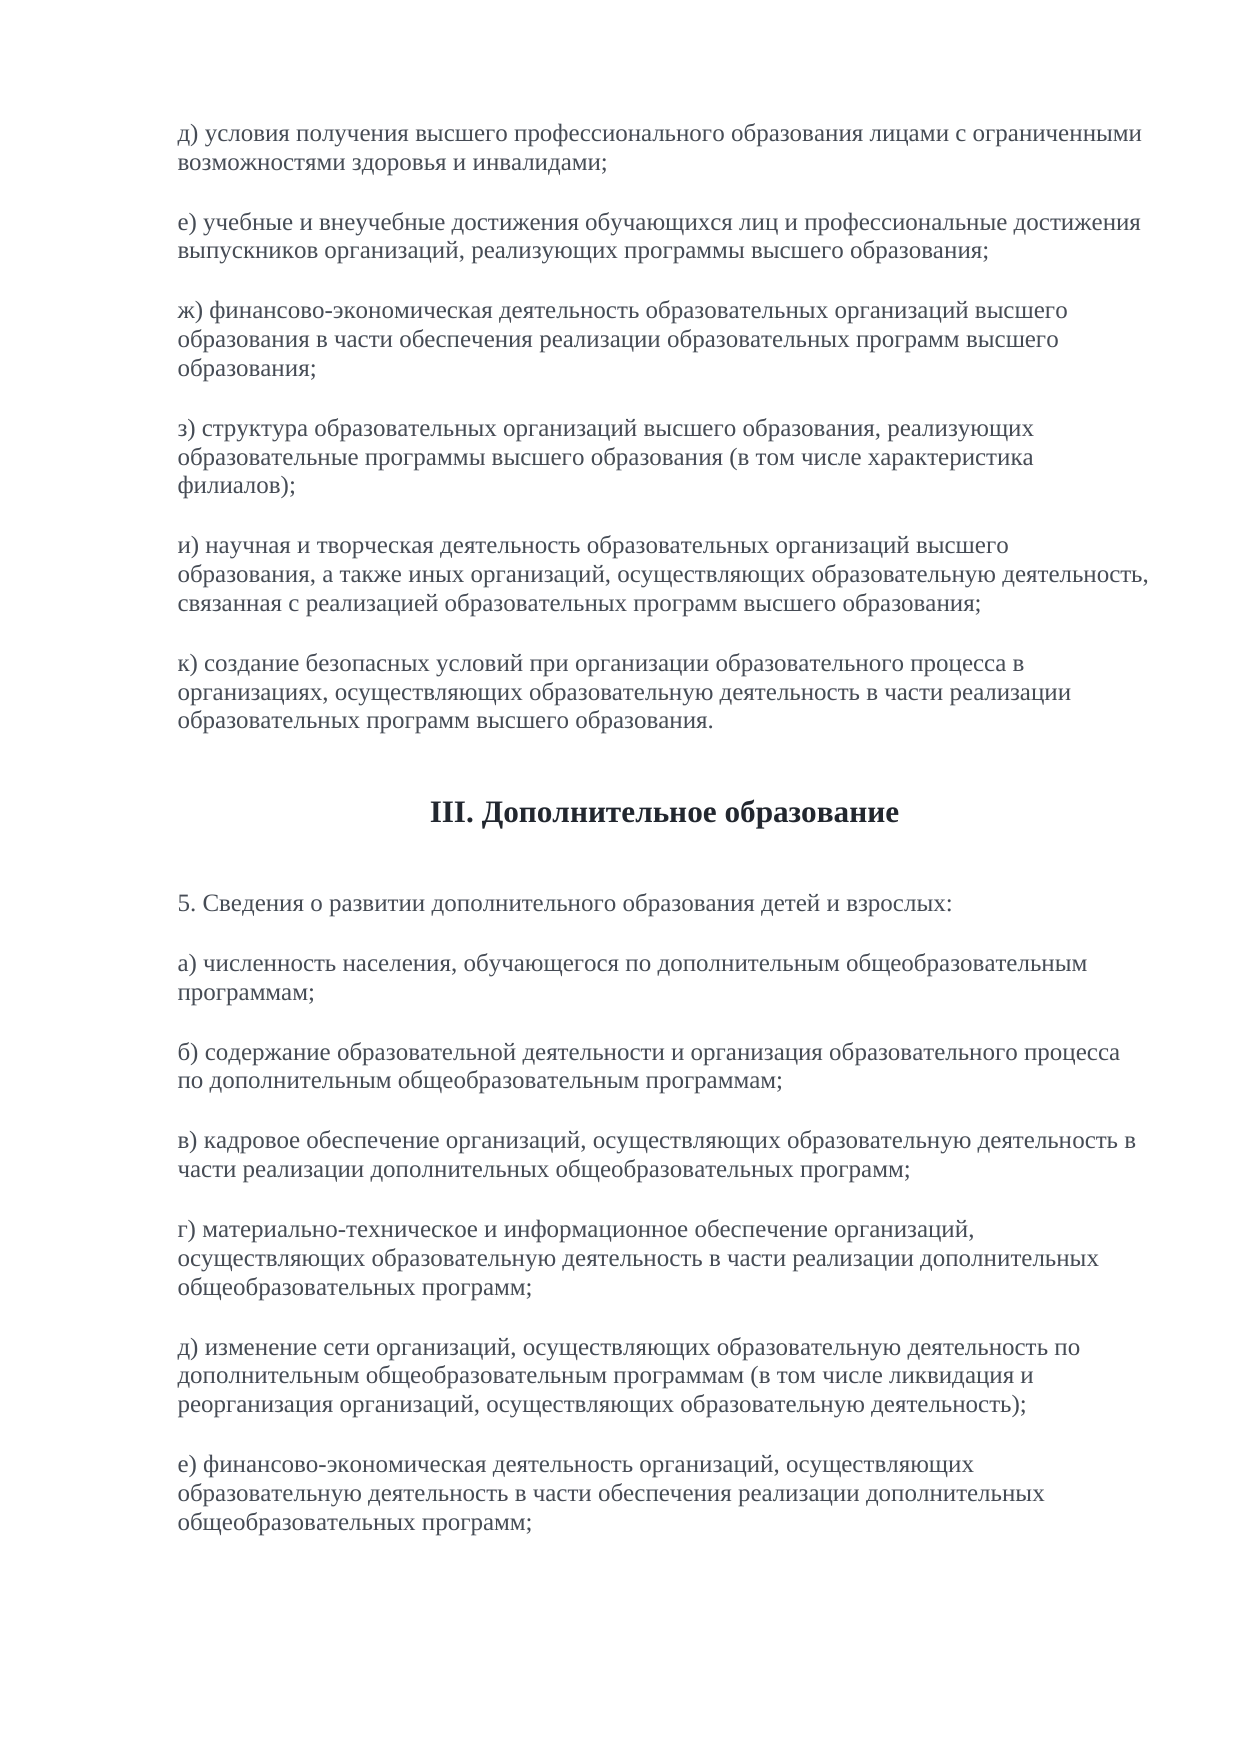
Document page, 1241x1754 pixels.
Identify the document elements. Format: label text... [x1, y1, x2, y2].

text III. Дополнительное образование [177, 793, 1152, 829]
text з) структура образовательных организаций высшего образования, реализующих образовательные программы высшего образования (в том числе характеристика филиалов); [177, 413, 1152, 499]
text д) условия получения высшего профессионального образования лицами с ограниченными возможностями здоровья и инвалидами; [177, 118, 1152, 176]
text д) изменение сети организаций, осуществляющих образовательную деятельность по дополнительным общеобразовательным программам (в том числе ликвидация и реорганизация организаций, осуществляющих образовательную деятельность); [177, 1332, 1152, 1418]
text ж) финансово-экономическая деятельность образовательных организаций высшего образования в части обеспечения реализации образовательных программ высшего образования; [177, 296, 1152, 382]
text 5. Сведения о развитии дополнительного образования детей и взрослых: [177, 888, 1152, 917]
text и) научная и творческая деятельность образовательных организаций высшего образования, а также иных организаций, осуществляющих образовательную деятельность, связанная с реализацией образовательных программ высшего образования; [177, 531, 1152, 617]
text е) финансово-экономическая деятельность организаций, осуществляющих образовательную деятельность в части обеспечения реализации дополнительных общеобразовательных программ; [177, 1449, 1152, 1536]
text а) численность населения, обучающегося по дополнительным общеобразовательным программам; [177, 948, 1152, 1006]
text к) создание безопасных условий при организации образовательного процесса в организациях, осуществляющих образовательную деятельность в части реализации образовательных программ высшего образования. [177, 648, 1152, 734]
text г) материально-техническое и информационное обеспечение организаций, осуществляющих образовательную деятельность в части реализации дополнительных общеобразовательных программ; [177, 1214, 1152, 1301]
text б) содержание образовательной деятельности и организация образовательного процесса по дополнительным общеобразовательным программам; [177, 1037, 1152, 1094]
text в) кадровое обеспечение организаций, осуществляющих образовательную деятельность в части реализации дополнительных общеобразовательных программ; [177, 1126, 1152, 1183]
text е) учебные и внеучебные достижения обучающихся лиц и профессиональные достижения выпускников организаций, реализующих программы высшего образования; [177, 207, 1152, 264]
